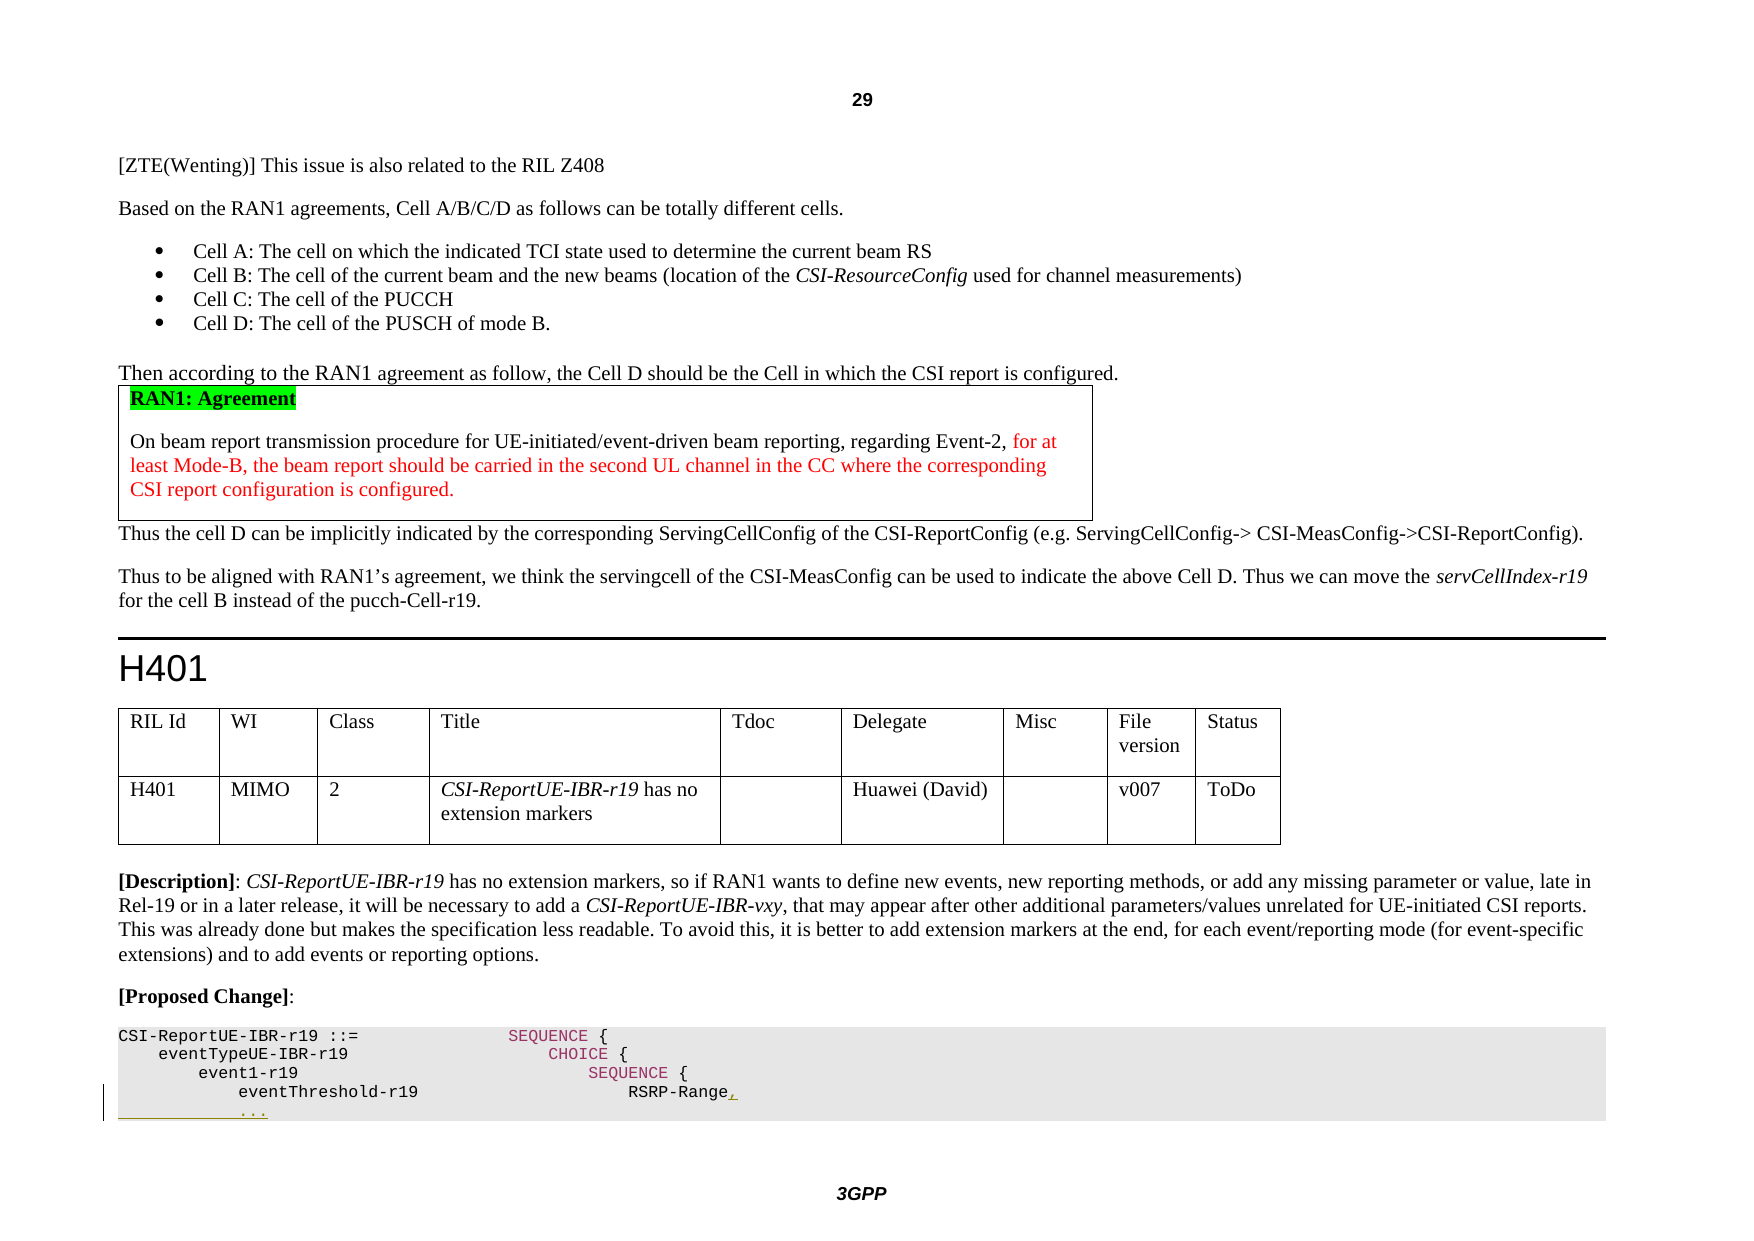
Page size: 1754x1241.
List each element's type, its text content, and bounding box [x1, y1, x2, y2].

text CSI-ReportUE-IBR-r19 ::= SEQUENCE { [118, 1027, 1606, 1046]
table_header RIL Id [119, 709, 219, 776]
list Cell C: The cell of the PUCCH [156, 287, 1606, 311]
list Cell B: The cell of the current beam and the new beams (location of the CSI-ResourceConfig used for channel measurements) [156, 263, 1606, 287]
table_header Status [1196, 709, 1280, 776]
table_header Title [430, 709, 720, 776]
text Thus the cell D can be implicitly indicated by the corresponding ServingCellConfig of the CSI-ReportConfig (e.g. ServingCellConfig-> CSI-MeasConfig->CSI-ReportConfig). [118, 521, 1606, 545]
text eventThreshold-r19 RSRP-Range [118, 1084, 1606, 1102]
list Cell D: The cell of the PUSCH of mode B. [156, 311, 1606, 335]
table_header Delegate [842, 709, 1003, 776]
text [Proposed Change]: [118, 984, 1606, 1008]
table_cell MIMO [220, 777, 317, 844]
text [ZTE(Wenting)] This issue is also related to the RIL Z408 [118, 153, 1606, 177]
text [Description]: CSI-ReportUE-IBR-r19 has no extension markers, so if RAN1 wants to define new events, new reporting methods, or add any missing parameter or value, late in Rel-19 or in a later release, it will be necessary to add a CSI-ReportUE-IBR-vxy, that may appear after other additional parameters/values unrelated for UE-initiated CSI reports. This was already done but makes the specification less readable. To avoid this, it is better to add extension markers at the end, for each event/reporting mode (for event-specific extensions) and to add events or reporting options. [118, 845, 1606, 966]
list Cell A: The cell on which the indicated TCI state used to determine the current beam RS [156, 238, 1606, 263]
text eventTypeUE-IBR-r19 CHOICE { [118, 1046, 1606, 1065]
table_header File version [1108, 709, 1195, 776]
table_cell ToDo [1196, 777, 1280, 844]
table_cell Huawei (David) [842, 777, 1003, 844]
table_header RAN1: Agreement On beam report transmission procedure for UE-initiated/event-driven beam reporting, regarding Event-2, for at least Mode-B, the beam report should be carried in the second UL channel in the CC where the corresponding CSI report configuration is configured. [119, 386, 1092, 520]
table_cell v007 [1108, 777, 1195, 844]
table_cell [721, 777, 841, 844]
text Based on the RAN1 agreements, Cell A/B/C/D as follows can be totally different cells. [118, 196, 1606, 220]
subtitle H401 [118, 640, 1606, 689]
text Thus to be aligned with RAN1’s agreement, we think the servingcell of the CSI-MeasConfig can be used to indicate the above Cell D. Thus we can move the servCellIndex-r19 for the cell B instead of the pucch-Cell-r19. [118, 564, 1606, 612]
text Then according to the RAN1 agreement as follow, the Cell D should be the Cell in which the CSI report is configured. [118, 360, 1606, 385]
table_cell 2 [318, 777, 429, 844]
table_cell H401 [119, 777, 219, 844]
text event1-r19 SEQUENCE { [118, 1065, 1606, 1084]
table_cell CSI-ReportUE-IBR-r19 has no extension markers [430, 777, 720, 844]
table_header WI [220, 709, 317, 776]
table_header Tdoc [721, 709, 841, 776]
table_cell [1004, 777, 1107, 844]
table_header Class [318, 709, 429, 776]
table_header Misc [1004, 709, 1107, 776]
